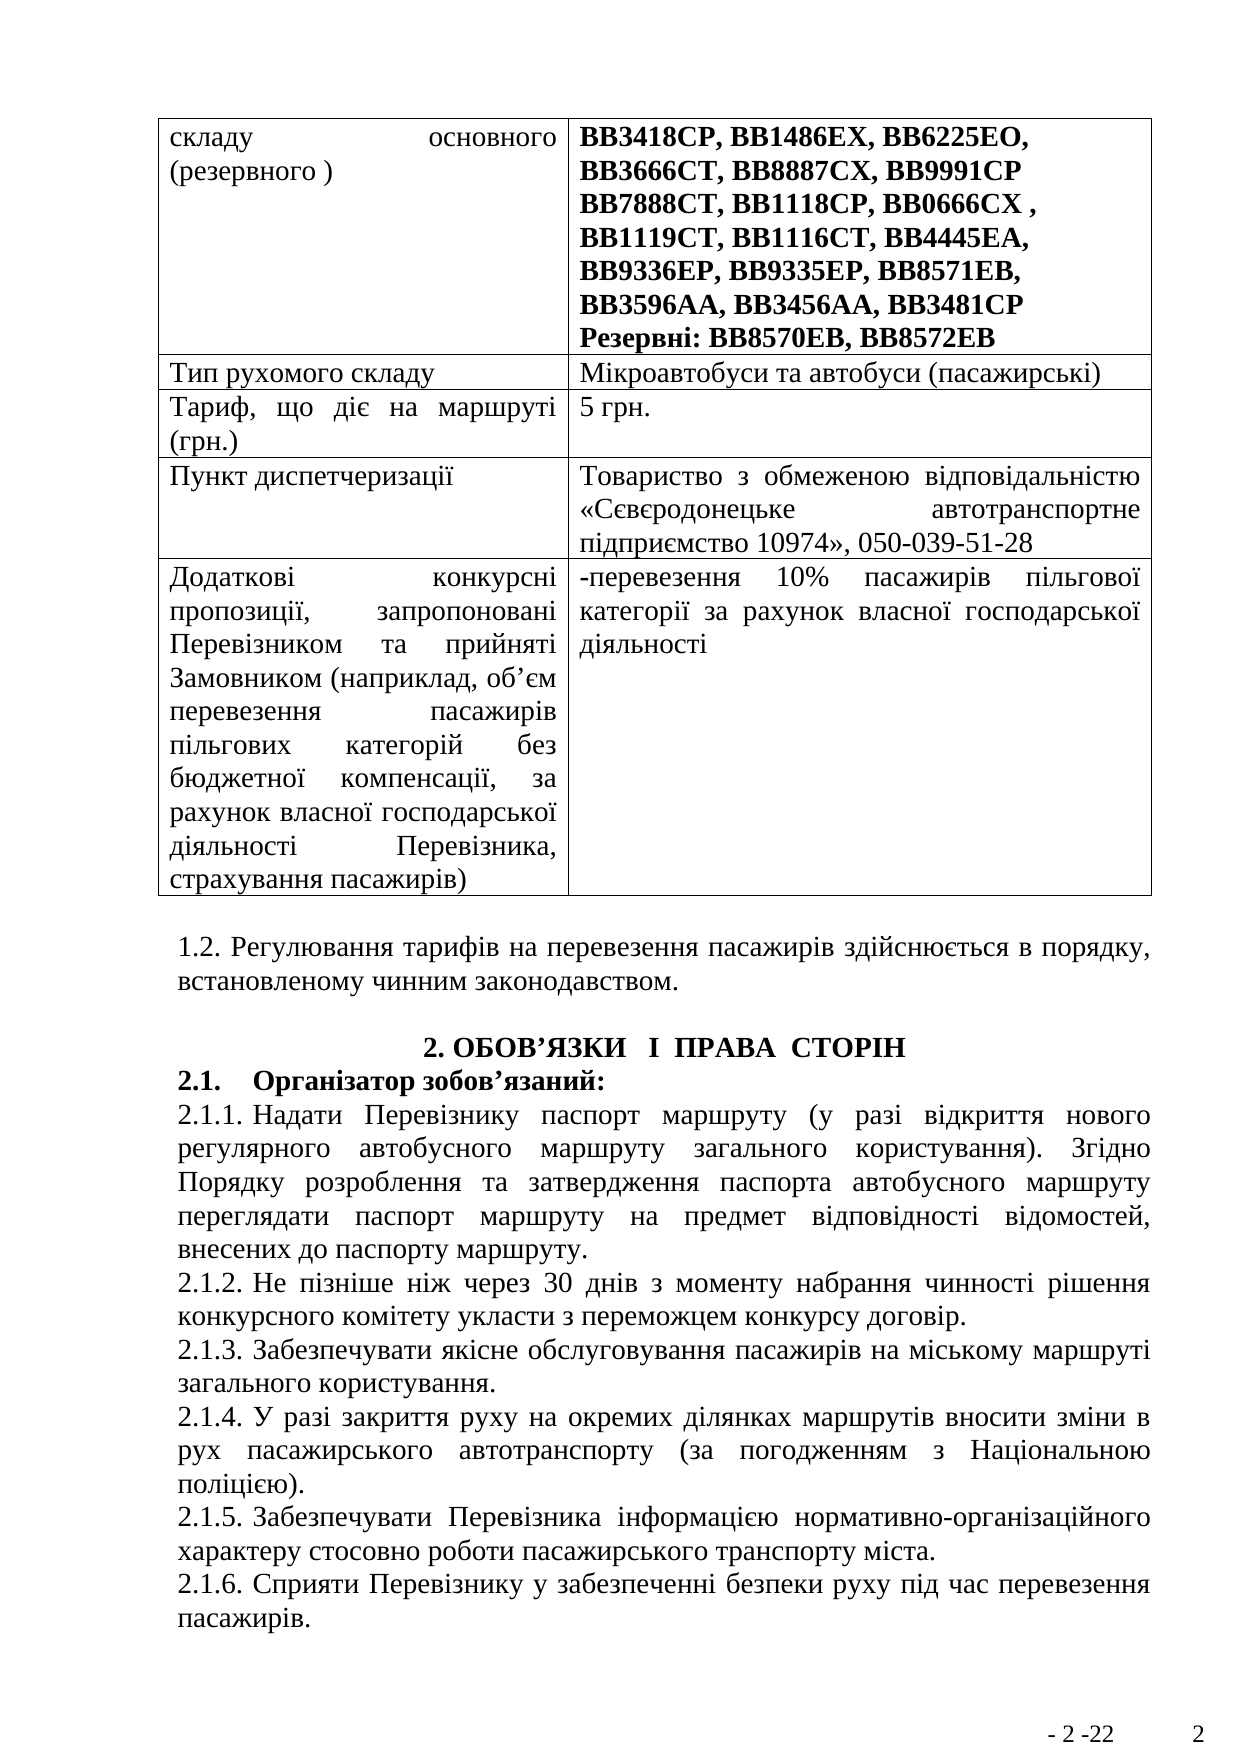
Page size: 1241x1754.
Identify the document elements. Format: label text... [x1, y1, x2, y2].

list обов’язки і права сторіН [177, 1030, 1152, 1063]
table_cell Мікроавтобуси та автобуси (пасажирські) [569, 355, 1151, 388]
text 1.2. Регулювання тарифів на перевезення пасажирів здійснюється в порядку, встановленому чинним законодавством. [177, 929, 1152, 996]
table_cell 5 грн. [569, 390, 1151, 457]
list Надати Перевізнику паспорт маршруту (у разі відкриття нового регулярного автобусного маршруту загального користування). Згідно Порядку розроблення та затвердження паспорта автобусного маршруту переглядати паспорт маршруту на предмет відповідності відомостей, внесених до паспорту маршруту. [177, 1097, 1152, 1265]
table_cell Тариф, що діє на маршруті (грн.) [159, 390, 568, 457]
table_cell -перевезення 10% пасажирів пільгової категорії за рахунок власної господарської діяльності [569, 559, 1151, 895]
list Організатор зобов’язаний: [177, 1063, 1152, 1097]
table_cell Тип рухомого складу [159, 355, 568, 388]
list У разі закриття руху на окремих ділянках маршрутів вносити зміни в рух пасажирського автотранспорту (за погодженням з Національною поліцією). [177, 1399, 1152, 1499]
table_cell Товариство з обмеженою відповідальністю «Сєвєродонецьке автотранспортне підприємство 10974», 050-039-51-28 [569, 458, 1151, 558]
table_cell Пункт диспетчеризації [159, 458, 568, 558]
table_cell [159, 119, 568, 354]
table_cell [569, 119, 1151, 354]
list Забезпечувати Перевізника інформацією нормативно-організаційного характеру стосовно роботи пасажирського транспорту міста. [177, 1499, 1152, 1567]
list Не пізніше ніж через 30 днів з моменту набрання чинності рішення конкурсного комітету укласти з переможцем конкурсу договір. [177, 1265, 1152, 1332]
table_cell Додаткові конкурсні пропозиції, запропоновані Перевізником та прийняті Замовником (наприклад, об’єм перевезення пасажирів пільгових категорій без бюджетної компенсації, за рахунок власної господарської діяльності Перевізника, страхування пасажирів) [159, 559, 568, 895]
list Забезпечувати якісне обслуговування пасажирів на міському маршруті загального користування. [177, 1332, 1152, 1399]
list Сприяти Перевізнику у забезпеченні безпеки руху під час перевезення пасажирів. [177, 1567, 1152, 1634]
